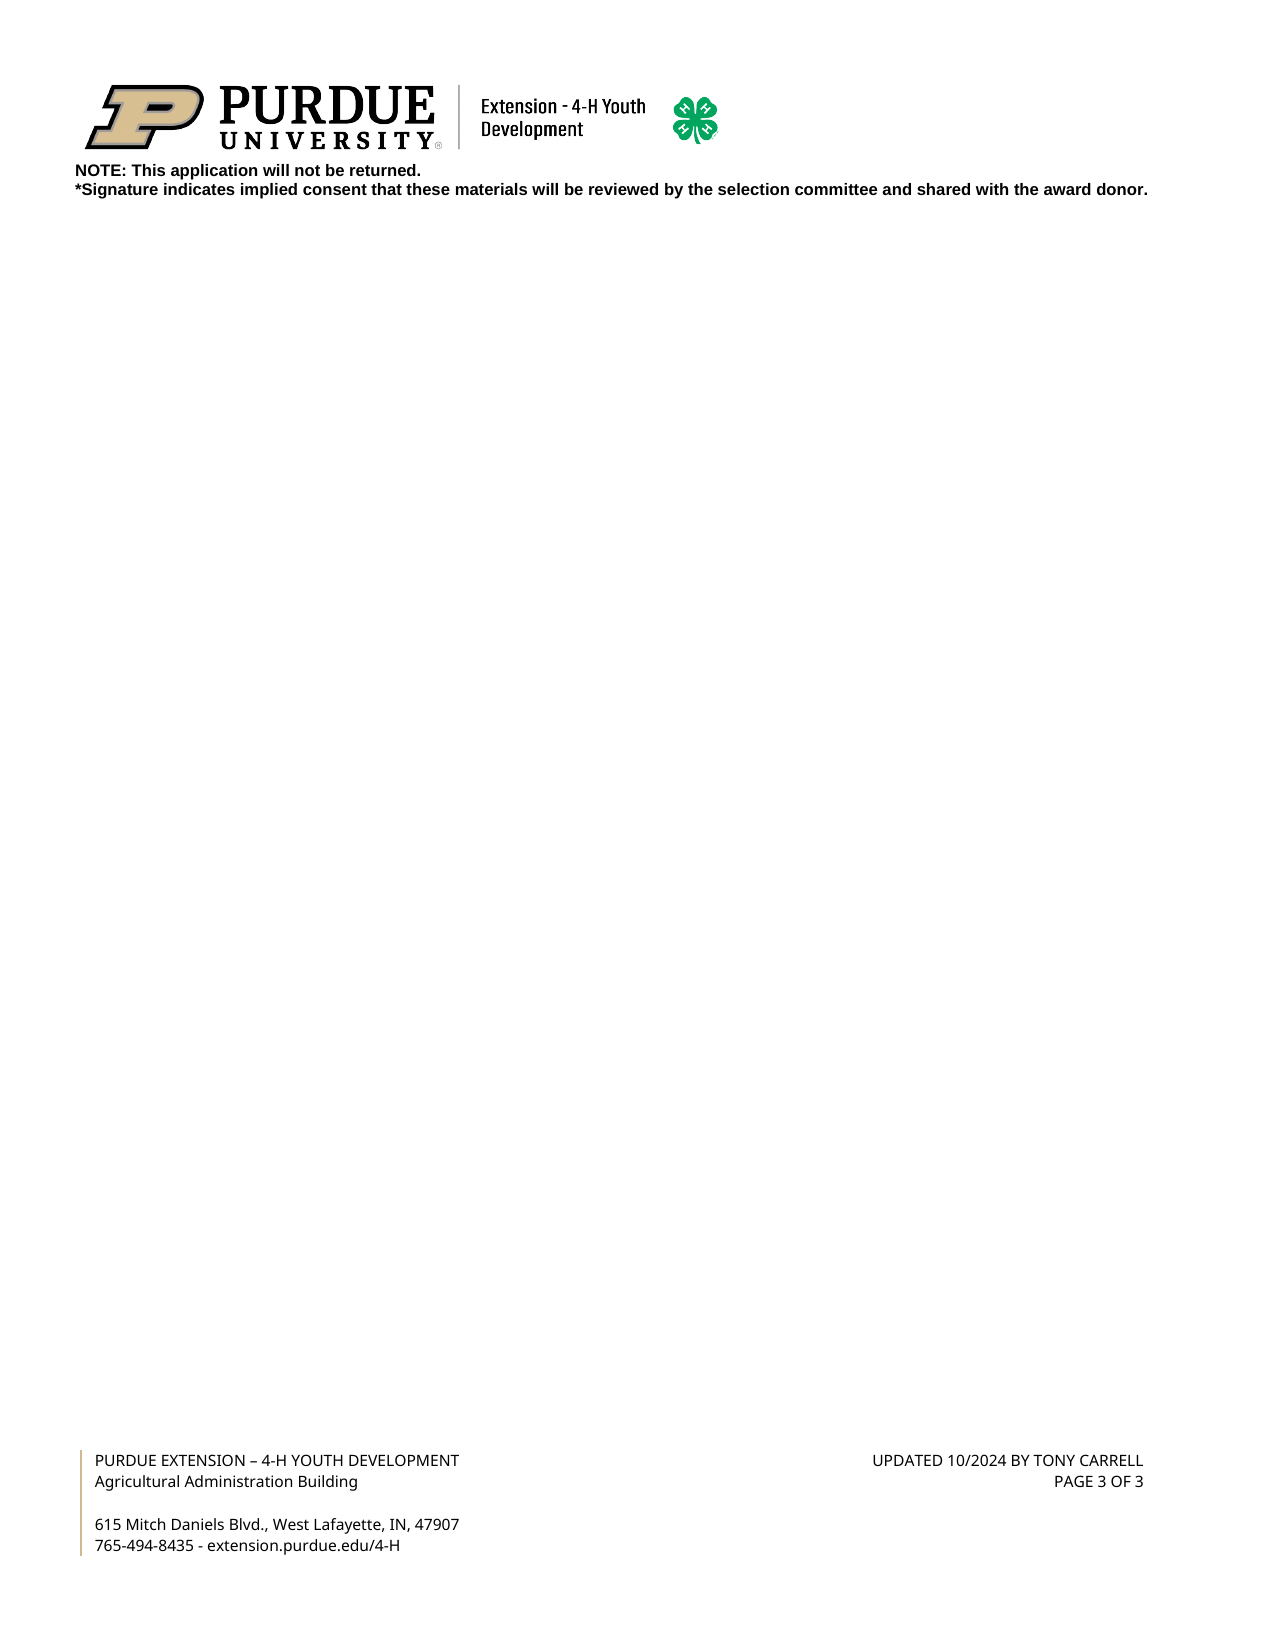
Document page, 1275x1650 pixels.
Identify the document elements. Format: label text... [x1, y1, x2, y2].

text NOTE: This application will not be returned. [75, 161, 1200, 180]
text *Signature indicates implied consent that these materials will be reviewed by the selection committee and shared with the award donor. [75, 180, 1200, 199]
picture [75, 75, 755, 161]
